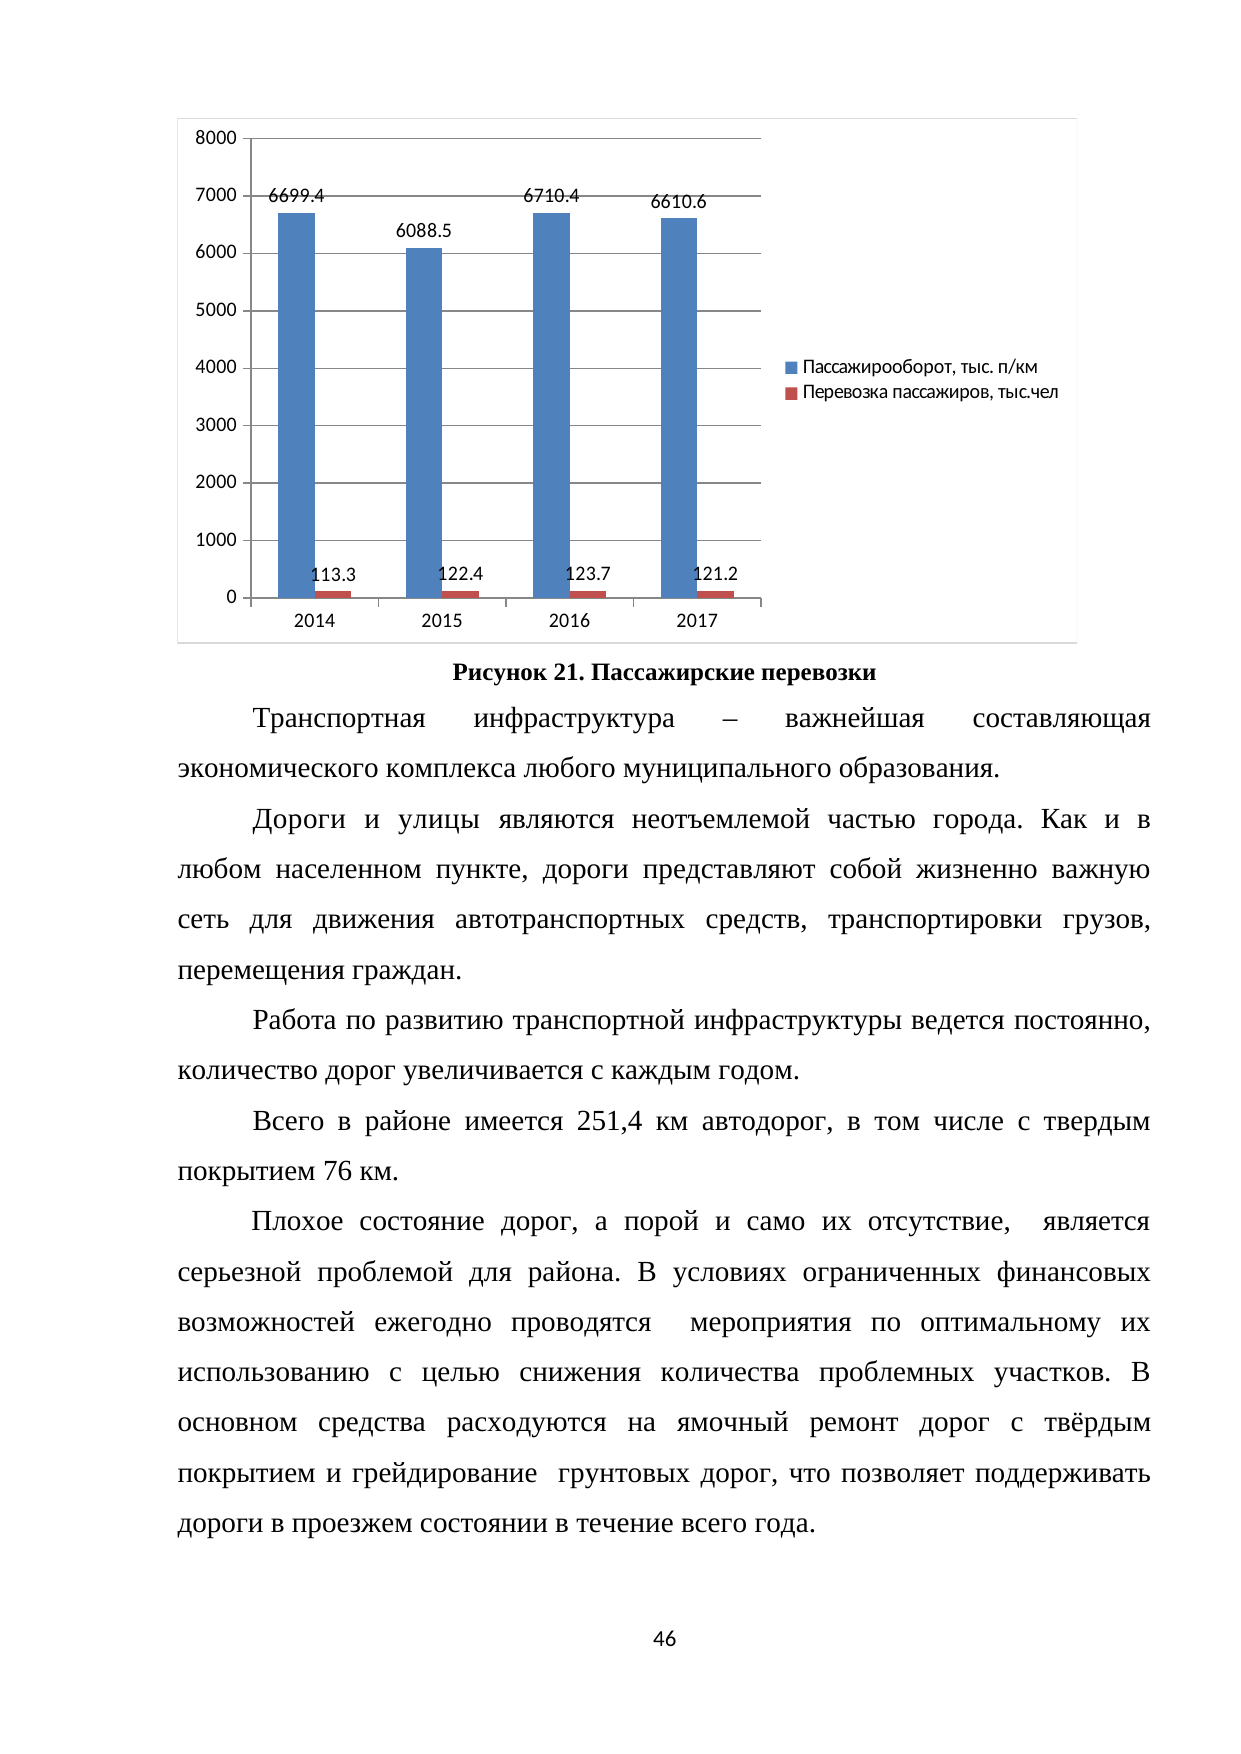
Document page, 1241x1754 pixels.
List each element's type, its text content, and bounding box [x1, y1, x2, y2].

text Всего в районе имеется 251,4 км автодорог, в том числе с твердым покрытием 76 км. [177, 1103, 1152, 1187]
text Рисунок 21. Пассажирские перевозки [177, 657, 1152, 686]
text Дороги и улицы являются неотъемлемой частью города. Как и в любом населенном пункте, дороги представляют собой жизненно важную сеть для движения автотранспортных средств, транспортировки грузов, перемещения граждан. [177, 801, 1152, 985]
text Транспортная инфраструктура – важнейшая составляющая экономического комплекса любого муниципального образования. [177, 700, 1152, 784]
text Работа по развитию транспортной инфраструктуры ведется постоянно, количество дорог увеличивается с каждым годом. [177, 1002, 1152, 1086]
text Плохое состояние дорог, а порой и само их отсутствие, является серьезной проблемой для района. В условиях ограниченных финансовых возможностей ежегодно проводятся мероприятия по оптимальному их использованию с целью снижения количества проблемных участков. В основном средства расходуются на ямочный ремонт дорог с твёрдым покрытием и грейдирование грунтовых дорог, что позволяет поддерживать дороги в проезжем состоянии в течение всего года. [177, 1203, 1152, 1539]
